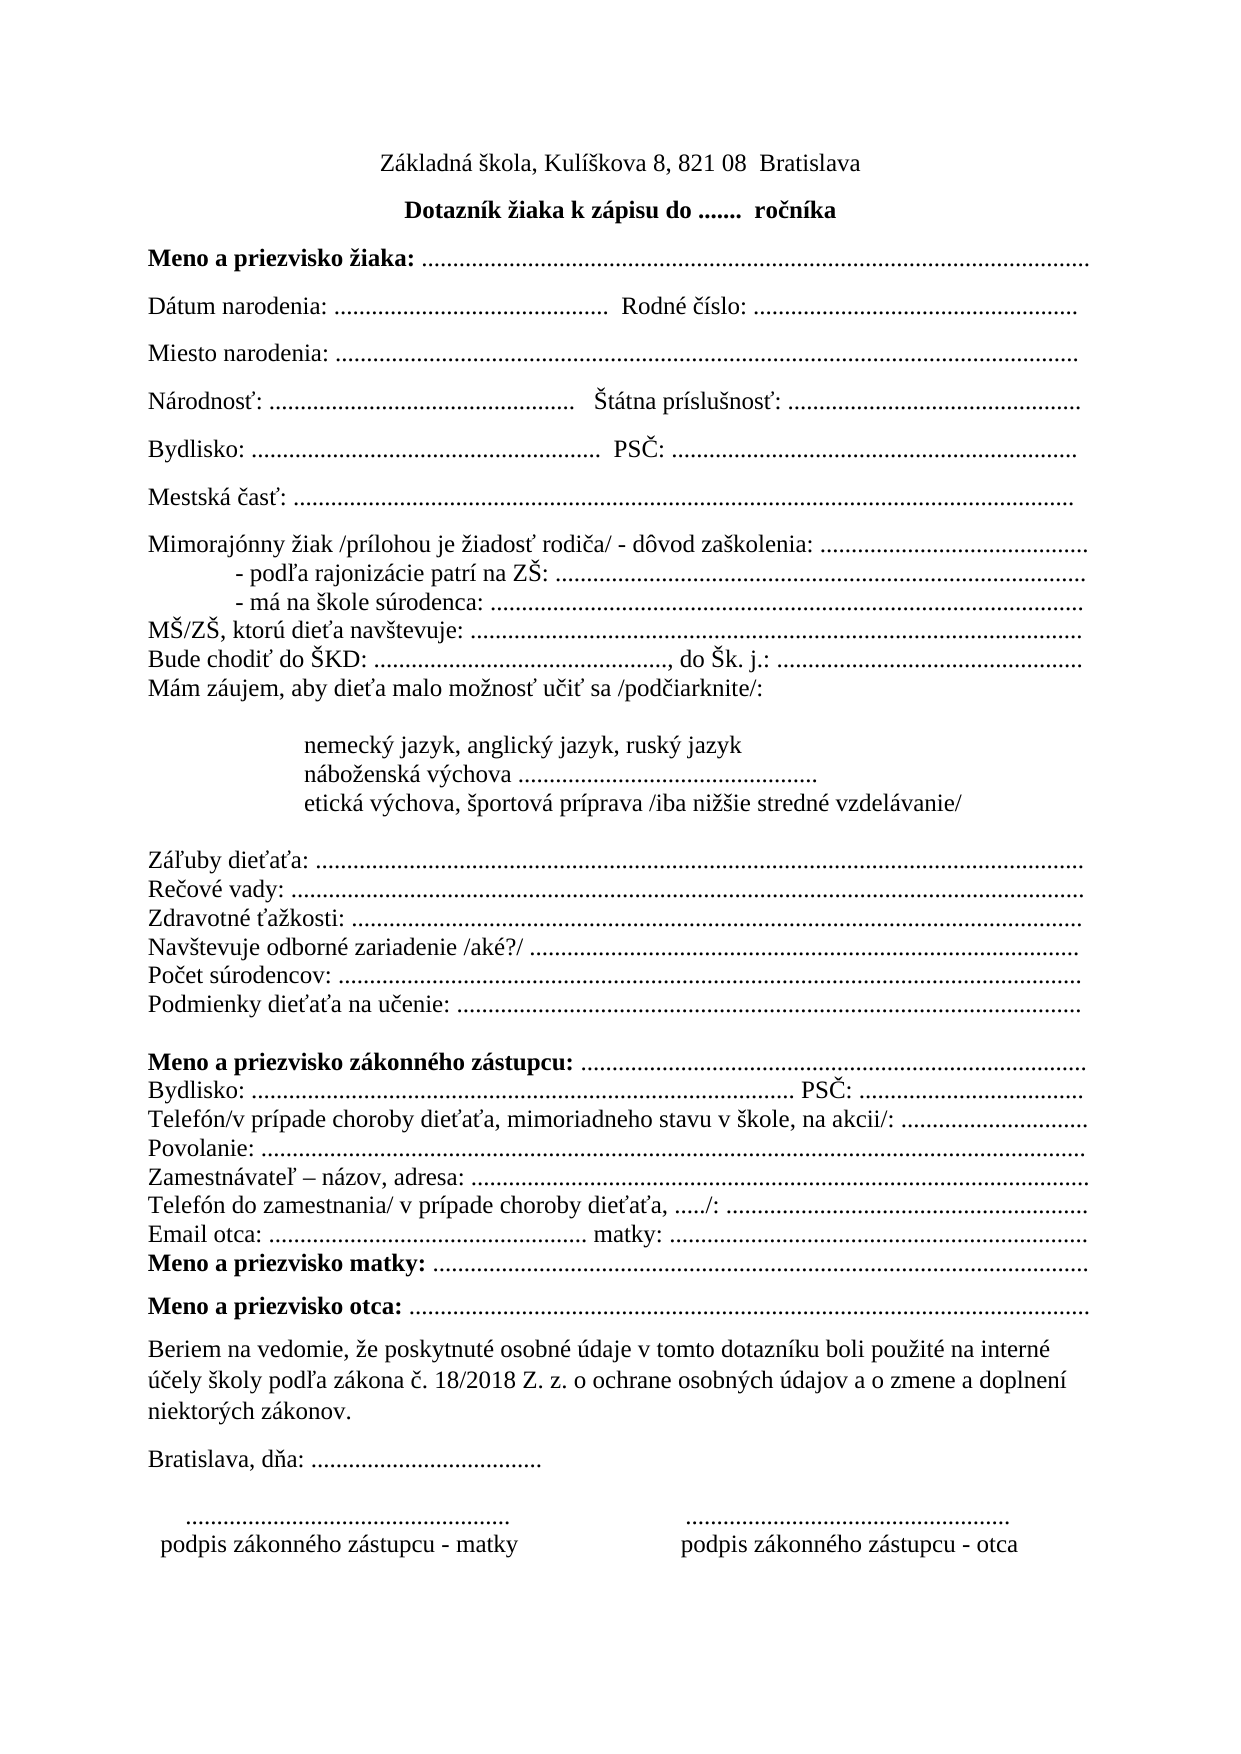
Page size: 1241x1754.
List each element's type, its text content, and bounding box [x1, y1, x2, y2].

text Mám záujem, aby dieťa malo možnosť učiť sa /podčiarknite/: [148, 673, 1093, 702]
text Dátum narodenia: ............................................ Rodné číslo: .................................................... [148, 291, 1093, 319]
text podpis zákonného zástupcu - matky podpis zákonného zástupcu - otca [148, 1529, 1093, 1558]
text Beriem na vedomie, že poskytnuté osobné údaje v tomto dotazníku boli použité na interné účely školy podľa zákona č. 18/2018 Z. z. o ochrane osobných údajov a o zmene a doplnení niektorých zákonov. [148, 1334, 1093, 1425]
text Dotazník žiaka k zápisu do ....... ročníka [148, 195, 1093, 224]
text Telefón do zamestnania/ v prípade choroby dieťaťa, ...../: .......................................................... [148, 1191, 1093, 1219]
text .................................................... .................................................... [148, 1501, 1093, 1529]
text Záľuby dieťaťa: ........................................................................................................................... [148, 846, 1093, 874]
text Zdravotné ťažkosti: ..................................................................................................................... [148, 903, 1093, 932]
text náboženská výchova ................................................ [148, 759, 1093, 788]
text Mestská časť: ............................................................................................................................. [148, 482, 1093, 510]
text Počet súrodencov: ....................................................................................................................... [148, 961, 1093, 989]
text Email otca: ................................................... matky: ................................................................... [148, 1219, 1093, 1248]
text Meno a priezvisko otca: ............................................................................................................. [148, 1291, 1093, 1320]
text - podľa rajonizácie patrí na ZŠ: ..................................................................................... [148, 558, 1093, 587]
text MŠ/ZŠ, ktorú dieťa navštevuje: .................................................................................................. [148, 616, 1093, 644]
text etická výchova, športová príprava /iba nižšie stredné vzdelávanie/ [148, 788, 1093, 817]
text Základná škola, Kulíškova 8, 821 08 Bratislava [148, 148, 1093, 176]
text Bydlisko: ........................................................ PSČ: ................................................................. [148, 434, 1093, 463]
text Mimorajónny žiak /prílohou je žiadosť rodiča/ - dôvod zaškolenia: ........................................... [148, 529, 1093, 558]
text Navštevuje odborné zariadenie /aké?/ ........................................................................................ [148, 932, 1093, 961]
text - má na škole súrodenca: ............................................................................................... [148, 587, 1093, 616]
text Zamestnávateľ – názov, adresa: ................................................................................................... [148, 1162, 1093, 1191]
text Národnosť: ................................................. Štátna príslušnosť: ............................................... [148, 386, 1093, 415]
text nemecký jazyk, anglický jazyk, ruský jazyk [148, 731, 1093, 759]
text Miesto narodenia: ....................................................................................................................... [148, 338, 1093, 367]
text Povolanie: .................................................................................................................................... [148, 1133, 1093, 1162]
text Bude chodiť do ŠKD: ..............................................., do Šk. j.: ................................................. [148, 644, 1093, 673]
text Meno a priezvisko zákonného zástupcu: ................................................................................. [148, 1047, 1093, 1076]
text Podmienky dieťaťa na učenie: .................................................................................................... [148, 989, 1093, 1018]
text Bydlisko: ....................................................................................... PSČ: .................................... [148, 1076, 1093, 1104]
text Meno a priezvisko matky: ......................................................................................................... [148, 1248, 1093, 1277]
text Bratislava, dňa: ..................................... [148, 1444, 1093, 1473]
text Meno a priezvisko žiaka: ........................................................................................................... [148, 243, 1093, 272]
text Rečové vady: ............................................................................................................................... [148, 874, 1093, 903]
text Telefón/v prípade choroby dieťaťa, mimoriadneho stavu v škole, na akcii/: .............................. [148, 1104, 1093, 1133]
